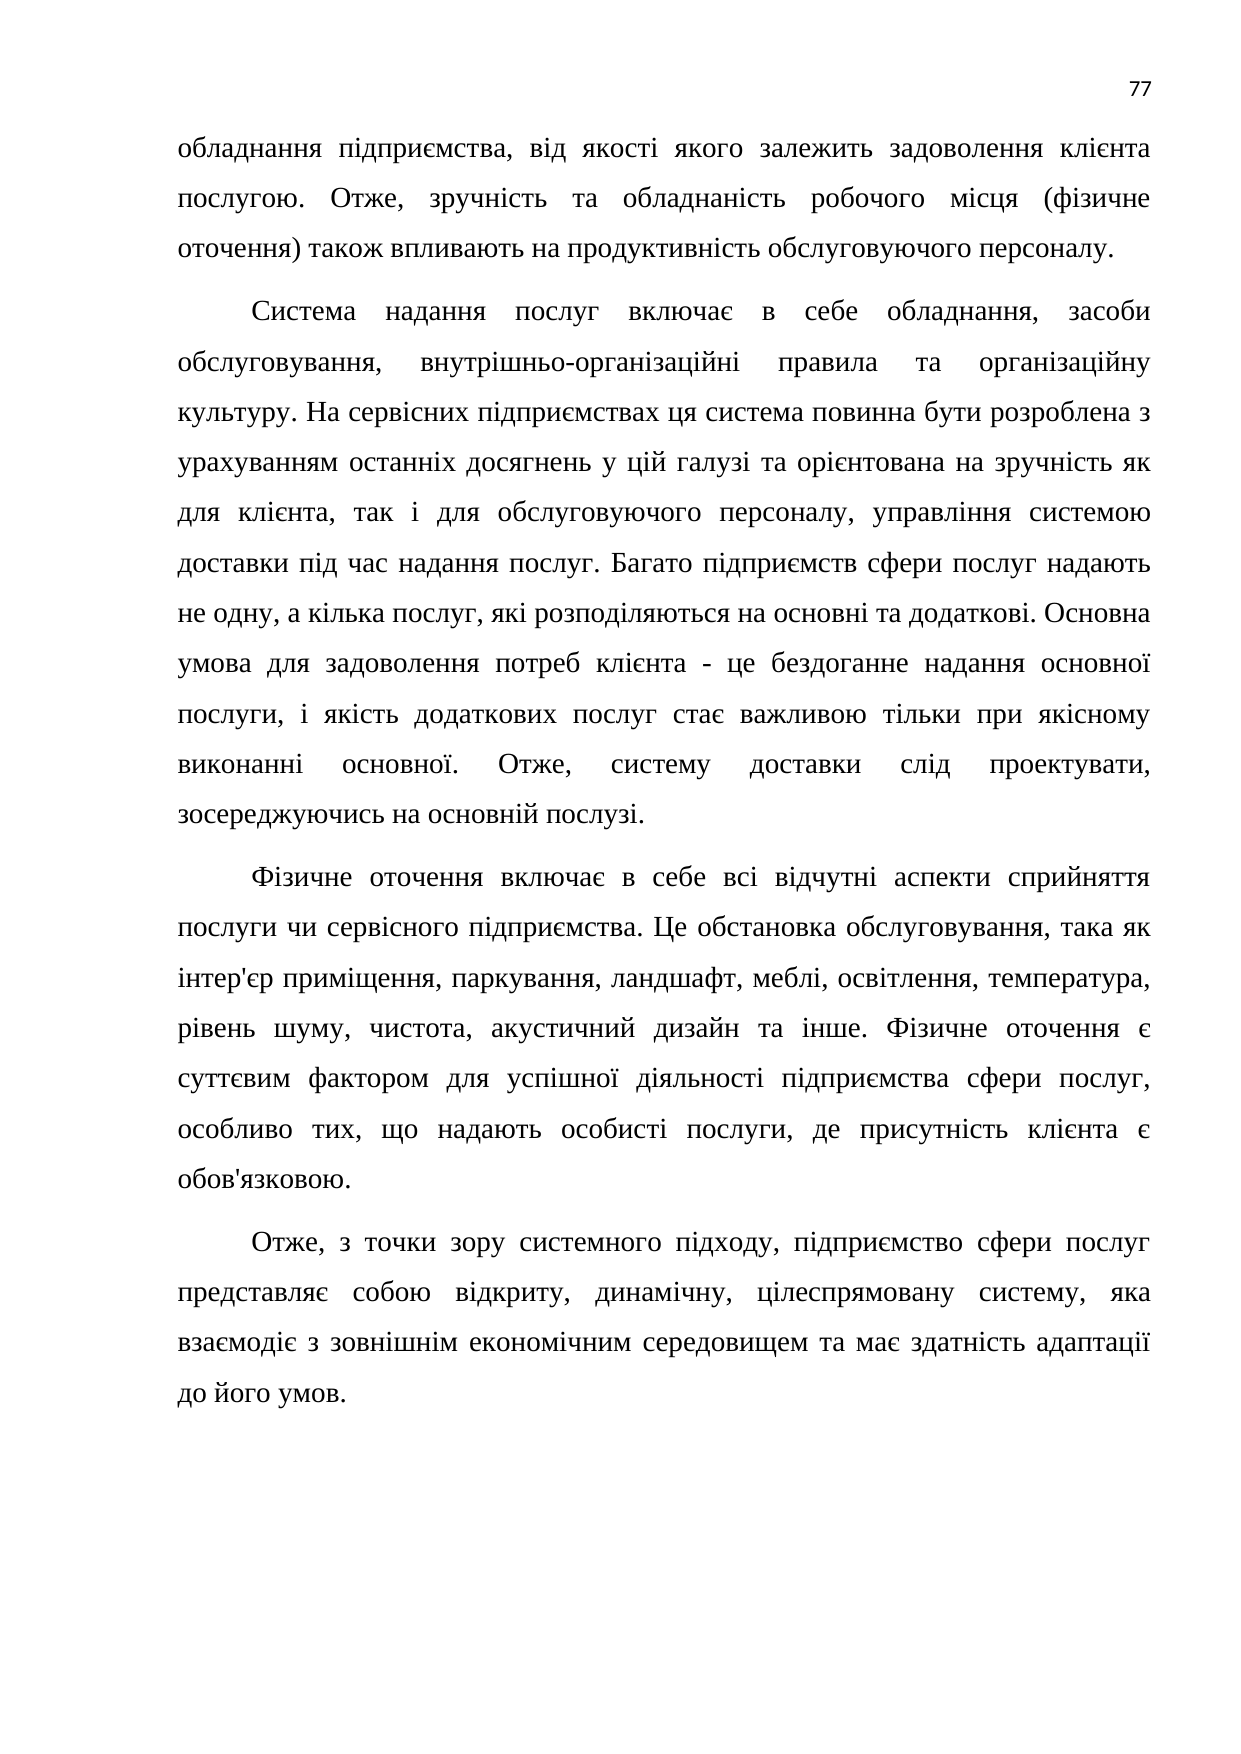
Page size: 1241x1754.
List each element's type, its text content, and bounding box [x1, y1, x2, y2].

text Фізичне оточення включає в себе всі відчутні аспекти сприйняття послуги чи сервісного підприємства. Це обстановка обслуговування, така як інтер'єр приміщення, паркування, ландшафт, меблі, освітлення, температура, рівень шуму, чистота, акустичний дизайн та інше. Фізичне оточення є суттєвим фактором для успішної діяльності підприємства сфери послуг, особливо тих, що надають особисті послуги, де присутність клієнта є обов'язковою. [177, 859, 1152, 1195]
text Отже, з точки зору системного підходу, підприємство сфери послуг представляє собою відкриту, динамічну, цілеспрямовану систему, яка взаємодіє з зовнішнім економічним середовищем та має здатність адаптації до його умов. [177, 1224, 1152, 1408]
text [177, 130, 1152, 264]
text Система надання послуг включає в себе обладнання, засоби обслуговування, внутрішньо-організаційні правила та організаційну культуру. На сервісних підприємствах ця система повинна бути розроблена з урахуванням останніх досягнень у цій галузі та орієнтована на зручність як для клієнта, так і для обслуговуючого персоналу, управління системою доставки під час надання послуг. Багато підприємств сфери послуг надають не одну, а кілька послуг, які розподіляються на основні та додаткові. Основна умова для задоволення потреб клієнта - це бездоганне надання основної послуги, і якість додаткових послуг стає важливою тільки при якісному виконанні основної. Отже, систему доставки слід проектувати, зосереджуючись на основній послузі. [177, 293, 1152, 830]
